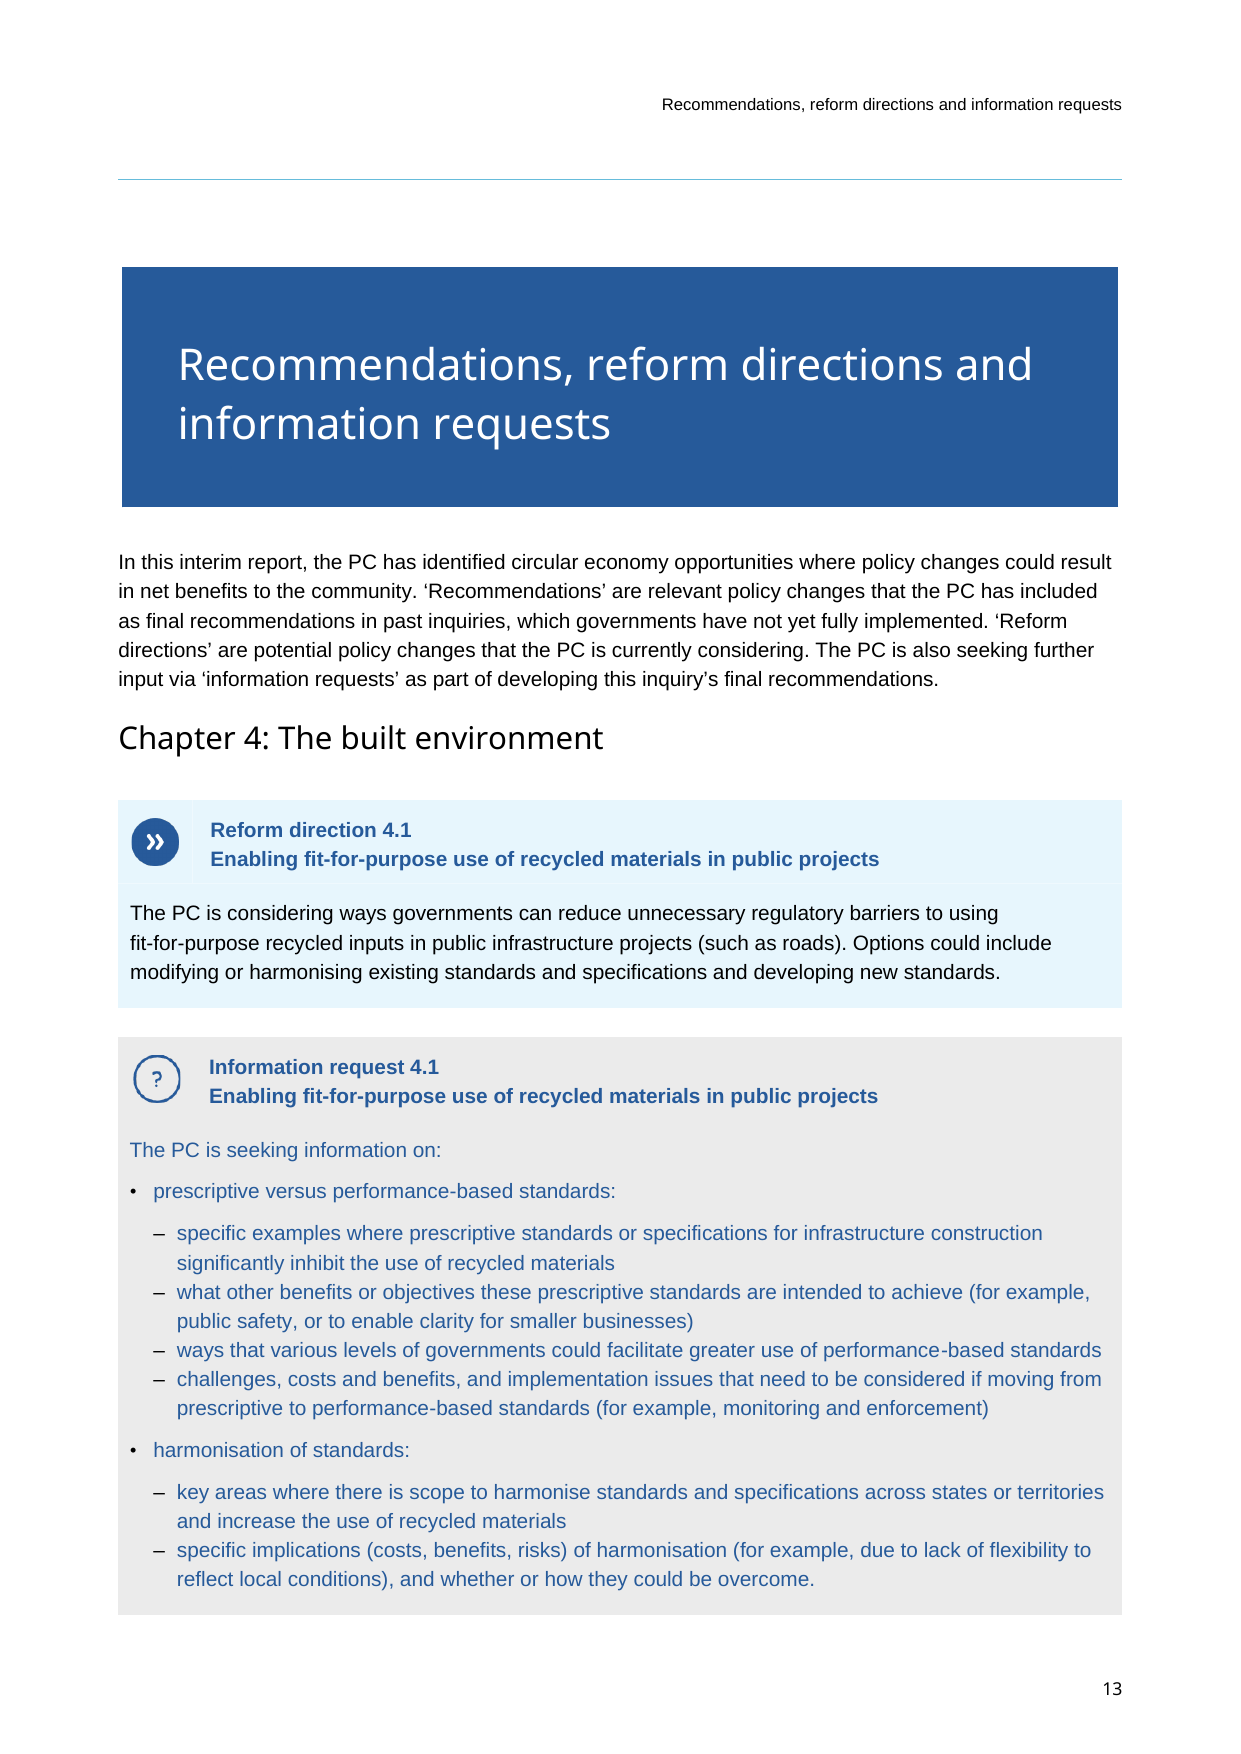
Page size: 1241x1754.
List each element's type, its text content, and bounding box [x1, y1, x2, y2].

picture [131, 818, 179, 866]
table_header Reform direction 4.1 Enabling fit-for-purpose use of recycled materials in public projects [193, 800, 1122, 883]
table_header [118, 1037, 192, 1120]
table_header [118, 800, 192, 883]
subtitle Chapter 4: The built environment [118, 716, 1122, 758]
picture [133, 1055, 181, 1103]
subtitle Recommendations, reform directions and information requests [123, 269, 1117, 506]
text In this interim report, the PC has identified circular economy opportunities where policy changes could result in net benefits to the community. ‘Recommendations’ are relevant policy changes that the PC has included as final recommendations in past inquiries, which governments have not yet fully implemented. ‘Reform directions’ are potential policy changes that the PC is currently considering. The PC is also seeking further input via ‘information requests’ as part of developing this inquiry’s final recommendations. [118, 545, 1122, 691]
table_cell The PC is considering ways governments can reduce unnecessary regulatory barriers to using fit-for-purpose recycled inputs in public infrastructure projects (such as roads). Options could include modifying or harmonising existing standards and specifications and developing new standards. [118, 884, 1122, 1008]
table_cell The PC is seeking information on: prescriptive versus performance-based standards: specific examples where prescriptive standards or specifications for infrastructure construction significantly inhibit the use of recycled materials what other benefits or objectives these prescriptive standards are intended to achieve (for example, public safety, or to enable clarity for smaller businesses) ways that various levels of governments could facilitate greater use of performance-based standards challenges, costs and benefits, and implementation issues that need to be considered if moving from prescriptive to performance-based standards (for example, monitoring and enforcement) harmonisation of standards: key areas where there is scope to harmonise standards and specifications across states or territories and increase the use of recycled materials specific implications (costs, benefits, risks) of harmonisation (for example, due to lack of flexibility to reflect local conditions), and whether or how they could be overcome. [118, 1120, 1122, 1615]
table_header Information request 4.1 Enabling fit-for-purpose use of recycled materials in public projects [192, 1037, 1122, 1120]
